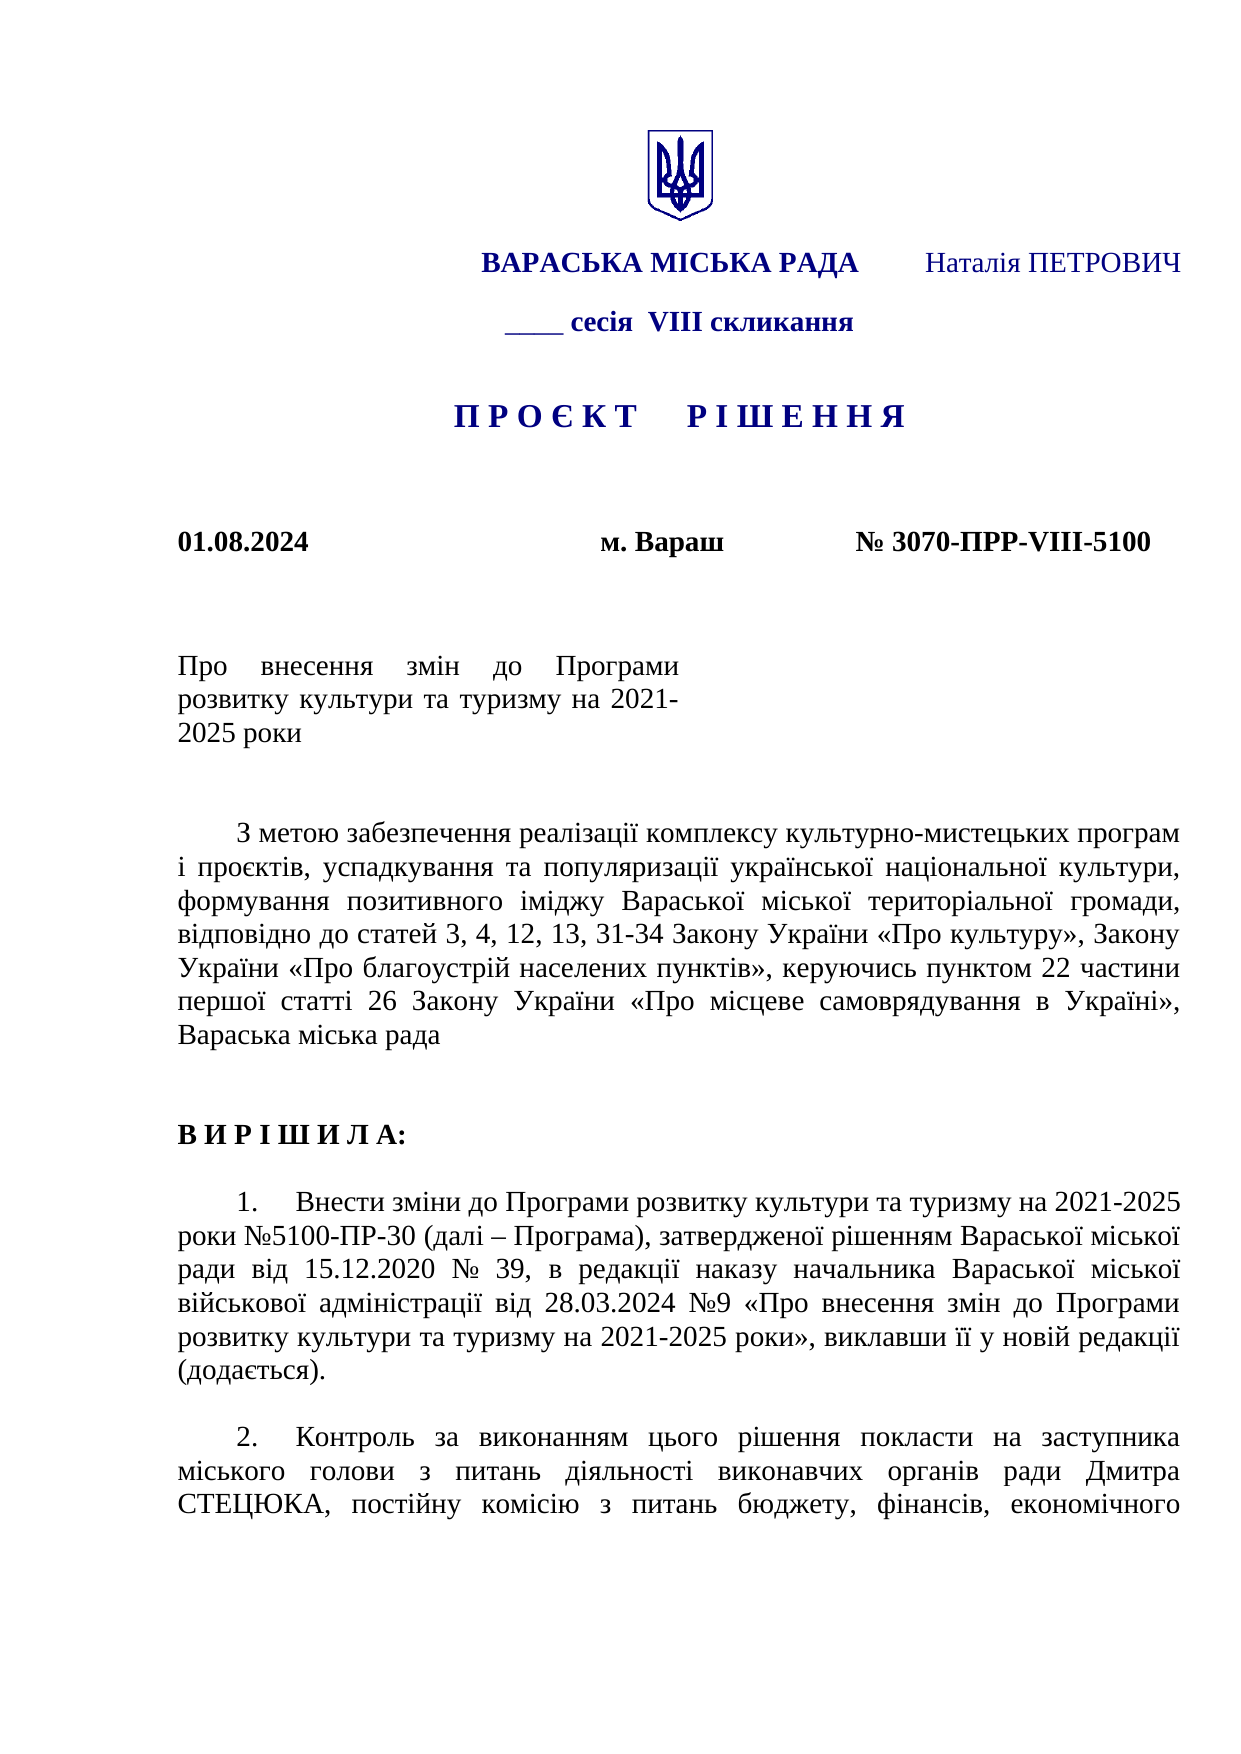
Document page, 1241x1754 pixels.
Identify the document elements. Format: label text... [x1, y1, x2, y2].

text З метою забезпечення реалізації комплексу культурно-мистецьких програм і проєктів, успадкування та популяризації української національної культури, формування позитивного іміджу Вараської міської територіальної громади, відповідно до статей 3, 4, 12, 13, 31-34 Закону України «Про культуру», Закону України «Про благоустрій населених пунктів», керуючись пунктом 22 частини першої статті 26 Закону України «Про місцеве самоврядування в Україні», Вараська міська рада [177, 816, 1181, 1050]
text ВАРАСЬКА МІСЬКА РАДА Наталія ПЕТРОВИЧ [177, 245, 1181, 279]
text П Р О Є К Т Р І Ш Е Н Н Я [177, 396, 1181, 434]
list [177, 1419, 1181, 1520]
text Про внесення змін до Програми розвитку культури та туризму на 2021-2025 роки [177, 648, 679, 748]
list Внести зміни до Програми розвитку культури та туризму на 2021-2025 роки №5100-ПР-30 (далі – Програма), затвердженої рішенням Вараської міської ради від 15.12.2020 № 39, в редакції наказу начальника Вараської міської військової адміністрації від 28.03.2024 №9 «Про внесення змін до Програми розвитку культури та туризму на 2021-2025 роки», виклавши її у новій редакції (додається). [177, 1184, 1181, 1386]
text 01.08.2024 м. Вараш № 3070-ПРР-VIII-5100 [177, 524, 1181, 558]
text В И Р І Ш И Л А: [177, 1117, 1181, 1151]
picture [638, 126, 720, 227]
text ____ сесія VIII скликання [177, 304, 1181, 337]
